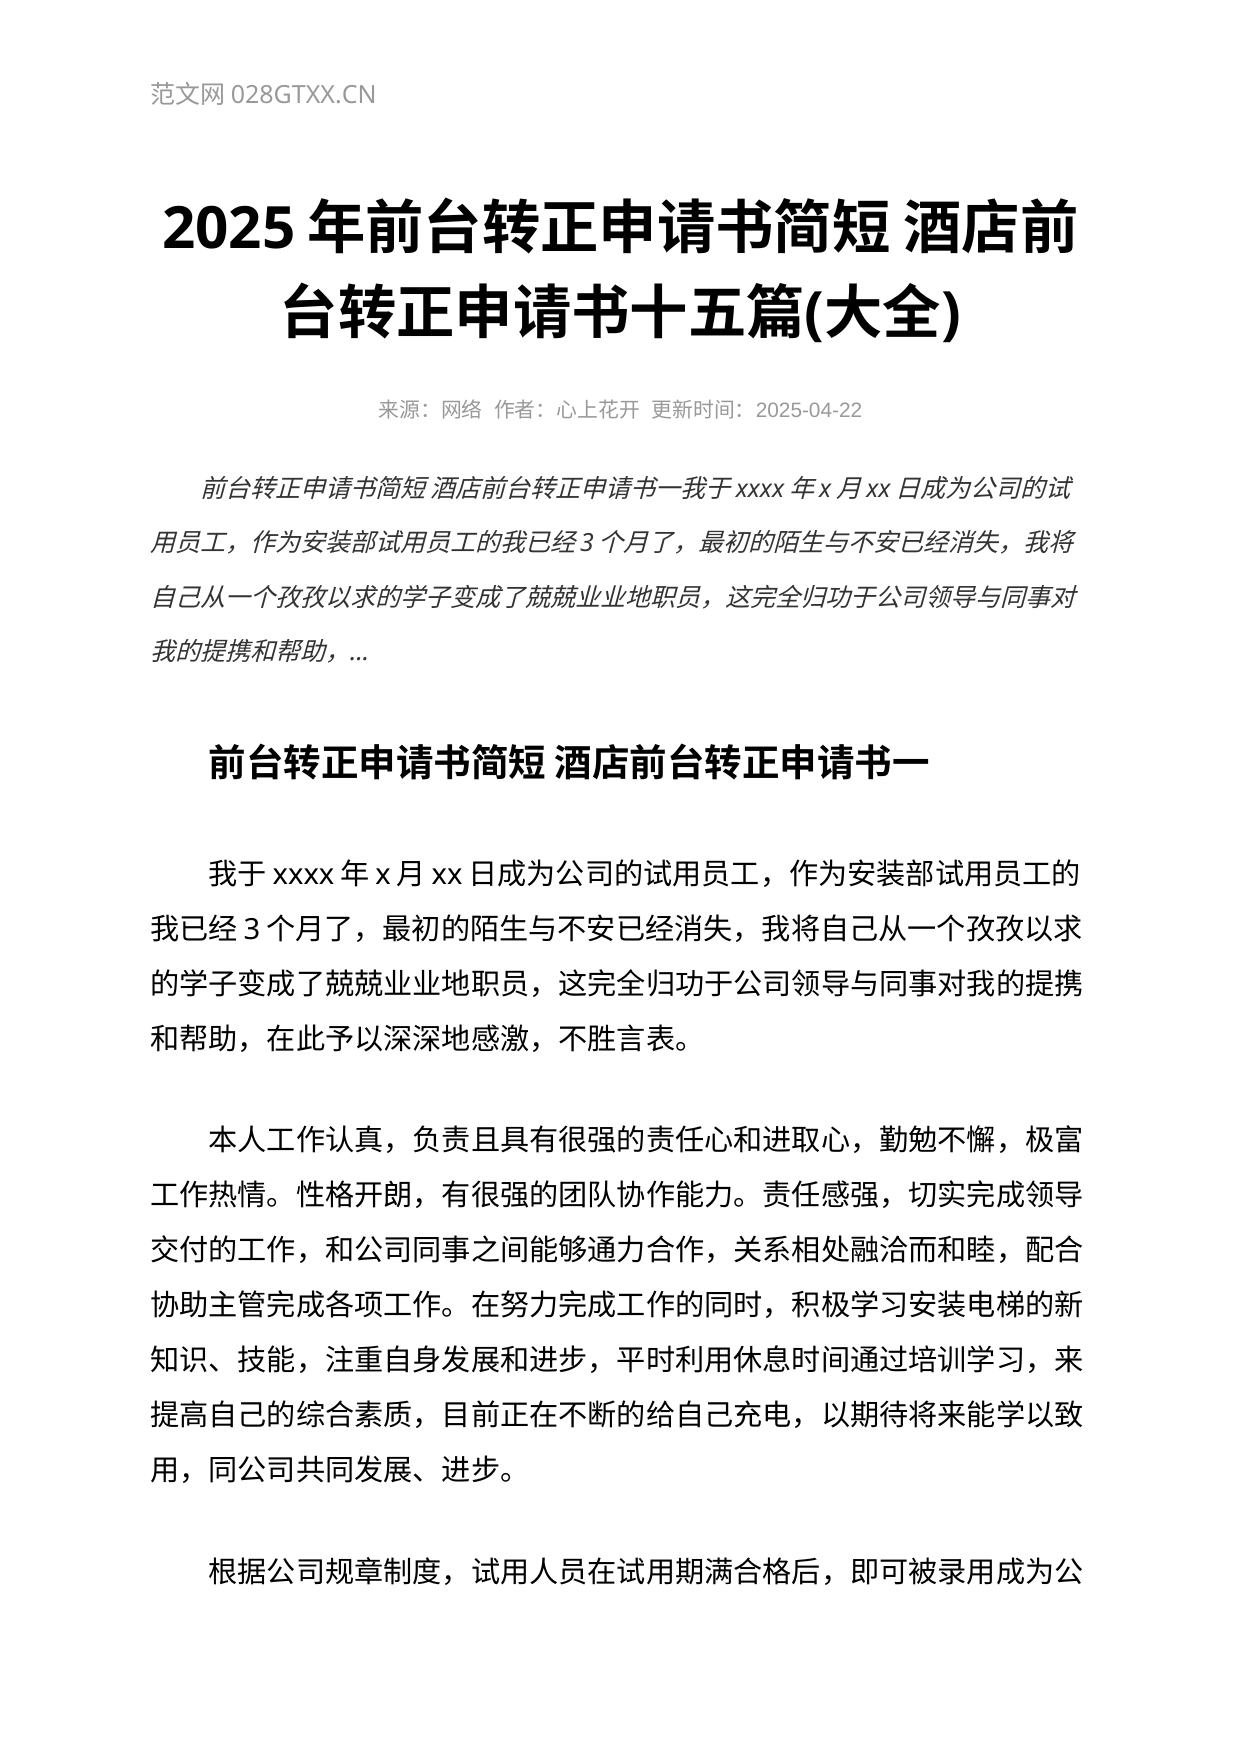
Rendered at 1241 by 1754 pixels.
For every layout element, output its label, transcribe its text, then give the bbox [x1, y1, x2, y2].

text 前台转正申请书简短 酒店前台转正申请书一我于xxxx年x月xx日成为公司的试用员工，作为安装部试用员工的我已经3个月了，最初的陌生与不安已经消失，我将自己从一个孜孜以求的学子变成了兢兢业业地职员，这完全归功于公司领导与同事对我的提携和帮助，... [150, 468, 1090, 668]
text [150, 1548, 1090, 1590]
text 前台转正申请书简短 酒店前台转正申请书一 [150, 733, 1090, 787]
subtitle 2025年前台转正申请书简短 酒店前台转正申请书十五篇(大全) [150, 181, 1090, 351]
text 我于xxxx年x月xx日成为公司的试用员工，作为安装部试用员工的我已经3个月了，最初的陌生与不安已经消失，我将自己从一个孜孜以求的学子变成了兢兢业业地职员，这完全归功于公司领导与同事对我的提携和帮助，在此予以深深地感激，不胜言表。 [150, 850, 1090, 1057]
text 来源：网络 作者：心上花开 更新时间：2025-04-22 [150, 398, 1090, 422]
text 本人工作认真，负责且具有很强的责任心和进取心，勤勉不懈，极富工作热情。性格开朗，有很强的团队协作能力。责任感强，切实完成领导交付的工作，和公司同事之间能够通力合作，关系相处融洽而和睦，配合协助主管完成各项工作。在努力完成工作的同时，积极学习安装电梯的新知识、技能，注重自身发展和进步，平时利用休息时间通过培训学习，来提高自己的综合素质，目前正在不断的给自己充电，以期待将来能学以致用，同公司共同发展、进步。 [150, 1117, 1090, 1489]
